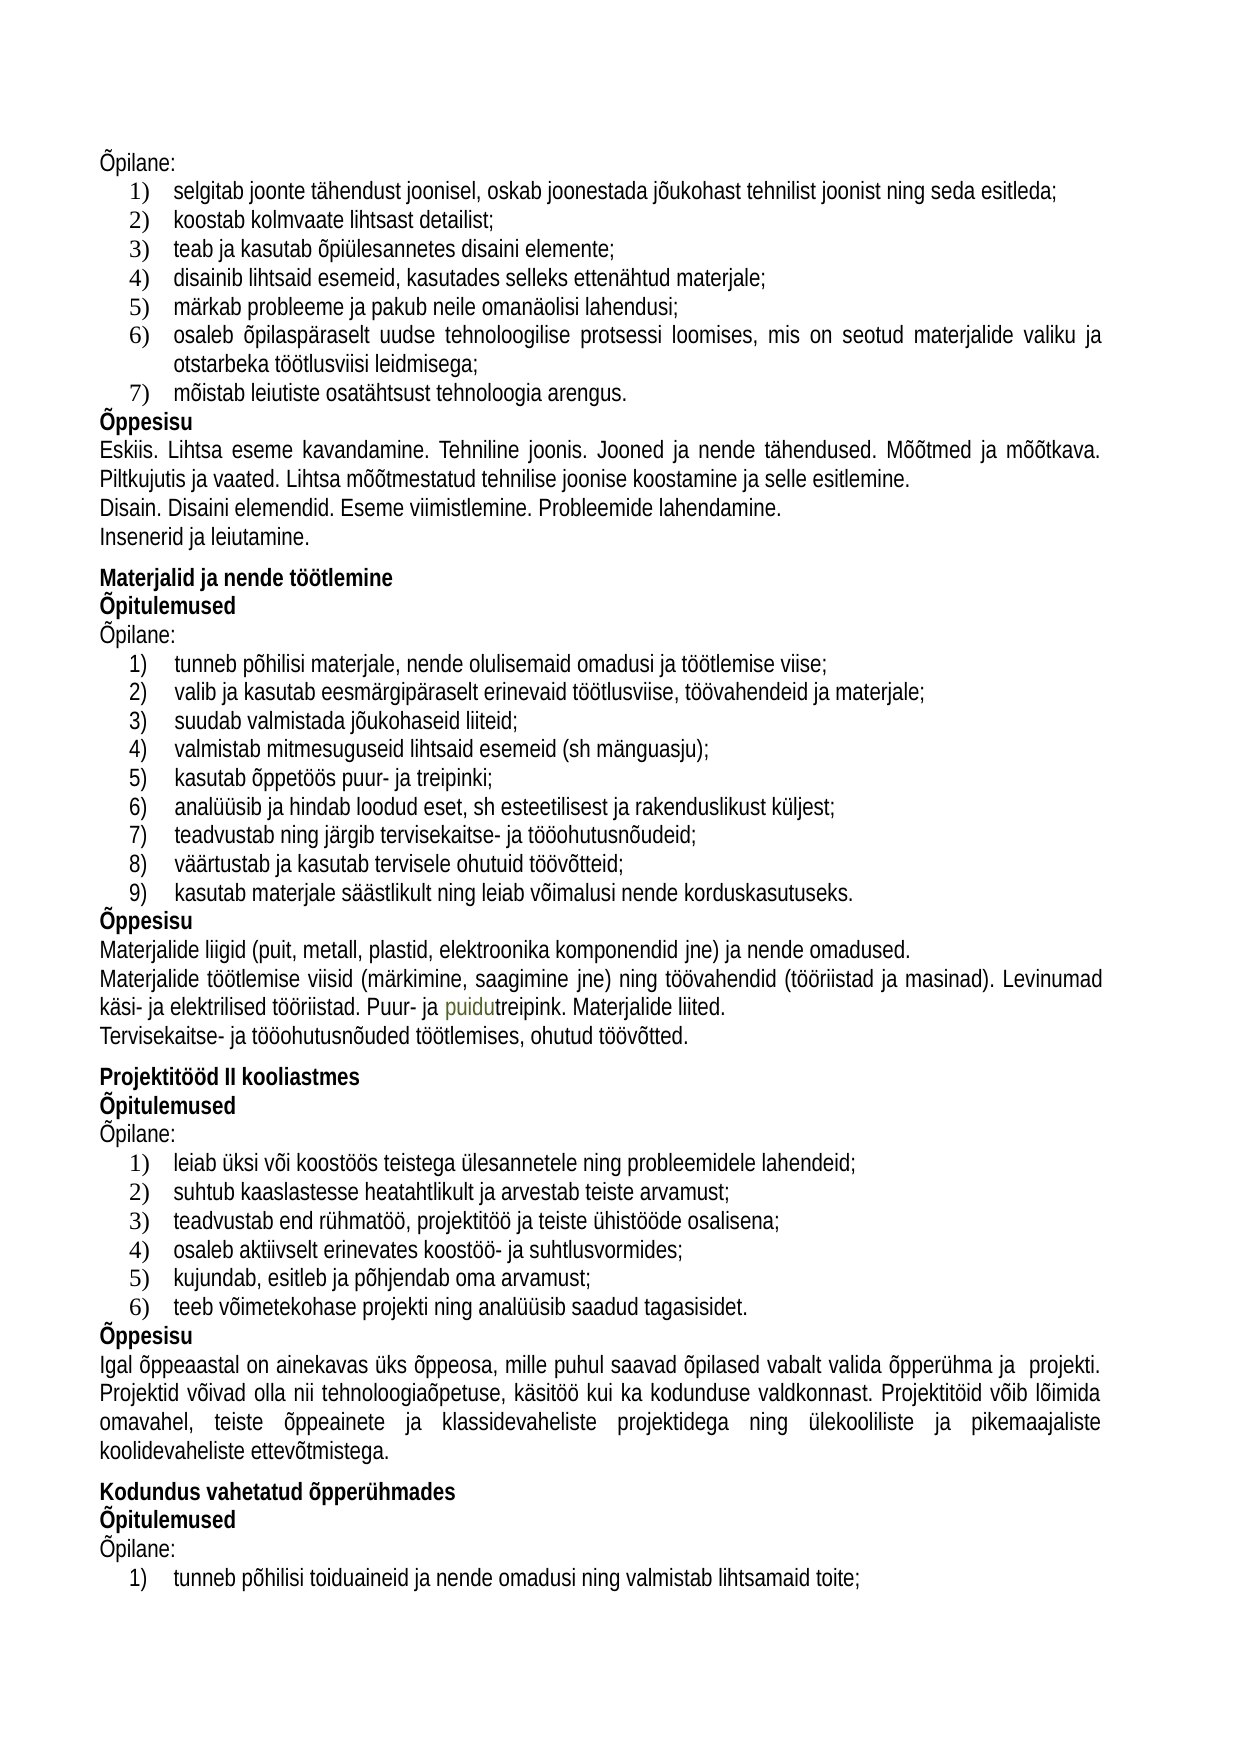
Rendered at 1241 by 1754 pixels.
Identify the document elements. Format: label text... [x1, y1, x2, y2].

text Eskiis. Lihtsa eseme kavandamine. Tehniline joonis. Jooned ja nende tähendused. Mõõtmed ja mõõtkava. Piltkujutis ja vaated. Lihtsa mõõtmestatud tehnilise joonise koostamine ja selle esitlemine. [99, 436, 1103, 493]
list teadvustab end rühmatöö, projektitöö ja teiste ühistööde osalisena; [129, 1206, 1103, 1234]
list suudab valmistada jõukohaseid liiteid; [129, 706, 1103, 734]
text Õpilane: [99, 1534, 1103, 1563]
text Insenerid ja leiutamine. [99, 521, 1103, 550]
list teeb võimetekohase projekti ning analüüsib saadud tagasisidet. [129, 1292, 1103, 1321]
list disainib lihtsaid esemeid, kasutades selleks ettenähtud materjale; [129, 263, 1103, 292]
text Õpitulemused [99, 1091, 1103, 1119]
text Tervisekaitse- ja tööohutusnõuded töötlemises, ohutud töövõtted. [99, 1021, 1103, 1049]
list kasutab materjale säästlikult ning leiab võimalusi nende korduskasutuseks. [129, 878, 1103, 906]
list leiab üksi või koostöös teistega ülesannetele ning probleemidele lahendeid; [129, 1148, 1103, 1177]
list teadvustab ning järgib tervisekaitse- ja tööohutusnõudeid; [129, 820, 1103, 849]
list tunneb põhilisi toiduaineid ja nende omadusi ning valmistab lihtsamaid toite; [129, 1563, 1103, 1591]
text Õppesisu [99, 407, 1103, 436]
list osaleb õpilaspäraselt uudse tehnoloogilise protsessi loomises, mis on seotud materjalide valiku ja otstarbeka töötlusviisi leidmisega; [129, 321, 1103, 378]
list kujundab, esitleb ja põhjendab oma arvamust; [129, 1263, 1103, 1292]
list tunneb põhilisi materjale, nende olulisemaid omadusi ja töötlemise viise; [129, 648, 1103, 677]
list märkab probleeme ja pakub neile omanäolisi lahendusi; [129, 292, 1103, 321]
text Igal õppeaastal on ainekavas üks õppeosa, mille puhul saavad õpilased vabalt valida õpperühma ja projekti. Projektid võivad olla nii tehnoloogiaõpetuse, käsitöö kui ka kodunduse valdkonnast. Projektitöid võib lõimida omavahel, teiste õppeainete ja klassidevaheliste projektidega ning ülekooliliste ja pikemaajaliste koolidevaheliste ettevõtmistega. [99, 1350, 1103, 1464]
subtitle Materjalid ja nende töötlemine [99, 563, 1103, 591]
text Materjalide töötlemise viisid (märkimine, saagimine jne) ning töövahendid (tööriistad ja masinad). Levinumad käsi- ja elektrilised tööriistad. Puur- ja puidutreipink. Materjalide liited. [99, 964, 1103, 1021]
list suhtub kaaslastesse heatahtlikult ja arvestab teiste arvamust; [129, 1177, 1103, 1206]
text Õpitulemused [99, 591, 1103, 620]
list selgitab joonte tähendust joonisel, oskab joonestada jõukohast tehnilist joonist ning seda esitleda; [129, 176, 1103, 205]
text Õppesisu [99, 906, 1103, 935]
subtitle Kodundus vahetatud õpperühmades [99, 1477, 1103, 1506]
subtitle Projektitööd II kooliastmes [99, 1062, 1103, 1091]
list mõistab leiutiste osatähtsust tehnoloogia arengus. [129, 378, 1103, 407]
text Õpitulemused [99, 1506, 1103, 1534]
text Disain. Disaini elemendid. Eseme viimistlemine. Probleemide lahendamine. [99, 493, 1103, 521]
list valib ja kasutab eesmärgipäraselt erinevaid töötlusviise, töövahendeid ja materjale; [129, 677, 1103, 706]
list analüüsib ja hindab loodud eset, sh esteetilisest ja rakenduslikust küljest; [129, 792, 1103, 820]
text Õpilane: [99, 1119, 1103, 1148]
list kasutab õppetöös puur- ja treipinki; [129, 763, 1103, 792]
text Õppesisu [99, 1321, 1103, 1350]
text Õpilane: [99, 620, 1103, 648]
text Õpilane: [99, 148, 1103, 176]
list koostab kolmvaate lihtsast detailist; [129, 205, 1103, 234]
list teab ja kasutab õpiülesannetes disaini elemente; [129, 234, 1103, 263]
list valmistab mitmesuguseid lihtsaid esemeid (sh mänguasju); [129, 734, 1103, 763]
list väärtustab ja kasutab tervisele ohutuid töövõtteid; [129, 849, 1103, 878]
text Materjalide liigid (puit, metall, plastid, elektroonika komponendid jne) ja nende omadused. [99, 935, 1103, 964]
list osaleb aktiivselt erinevates koostöö- ja suhtlusvormides; [129, 1234, 1103, 1263]
